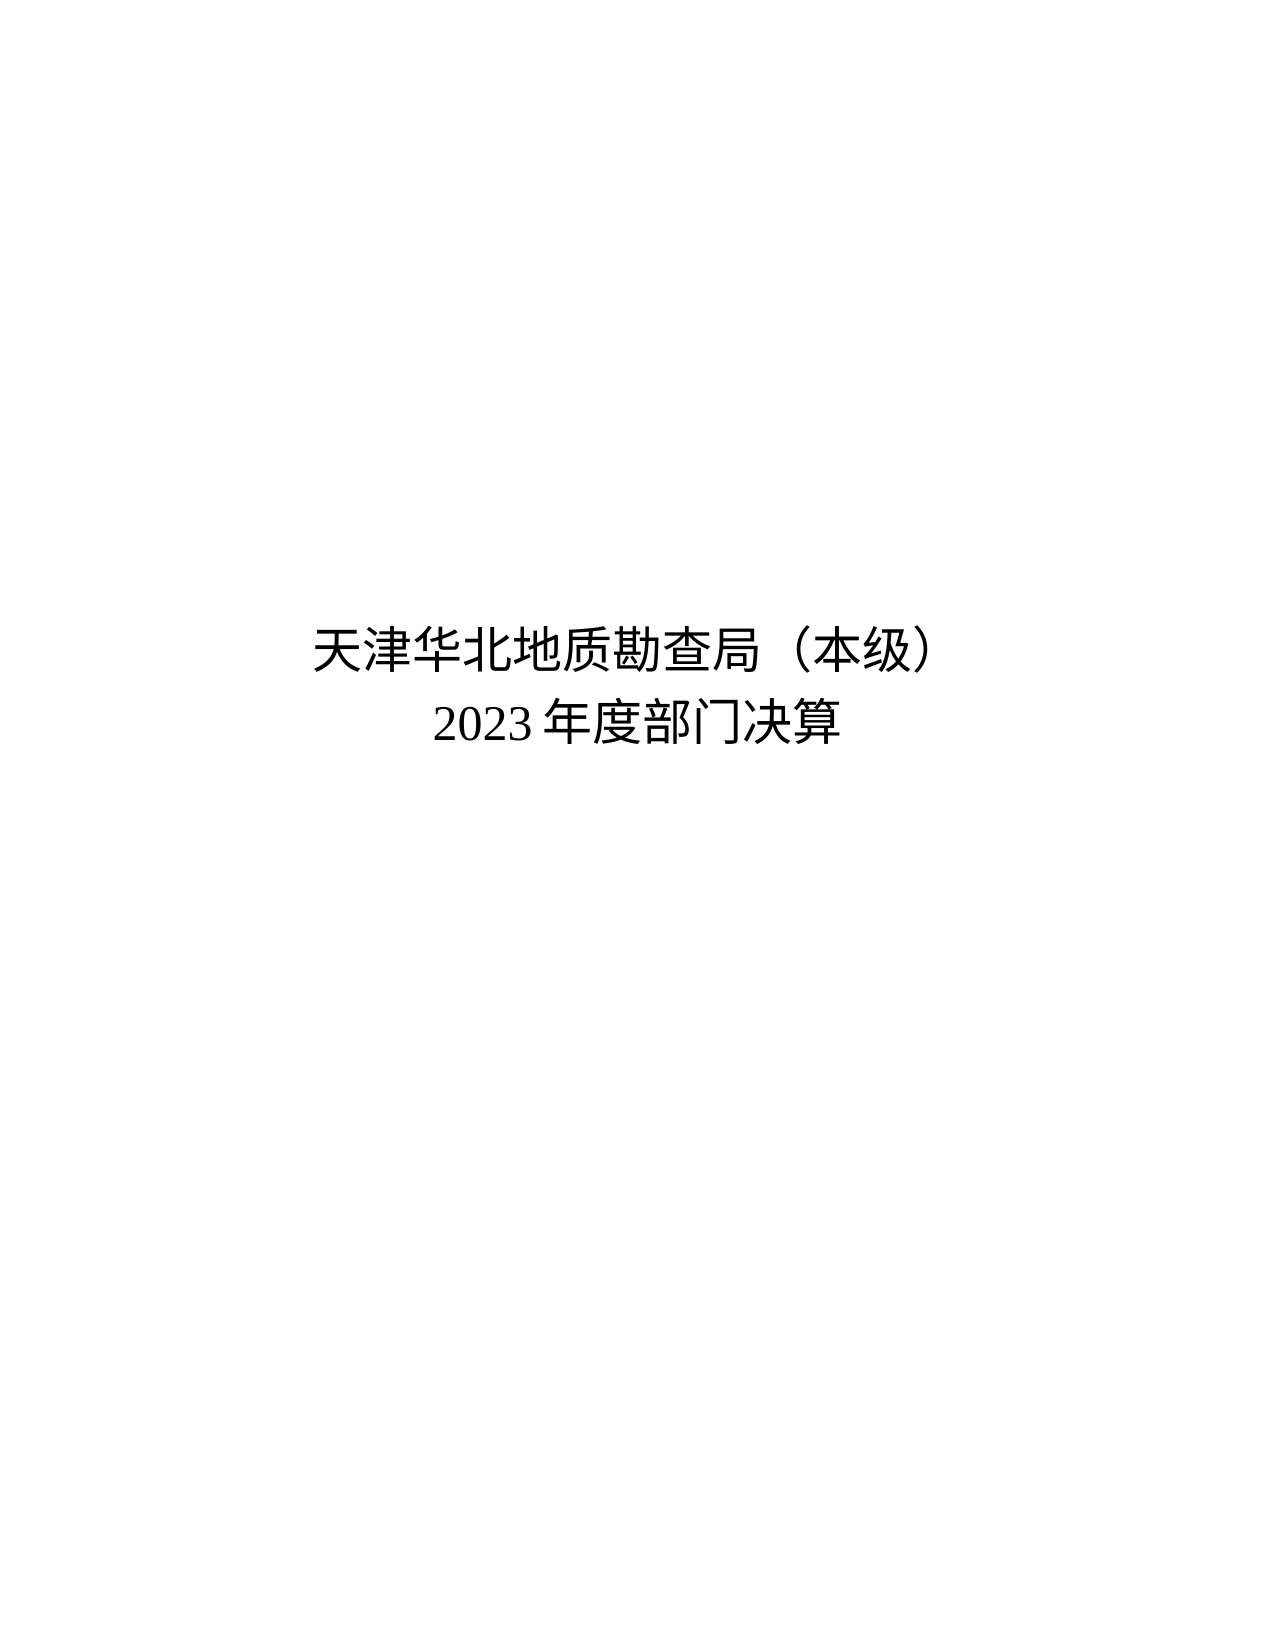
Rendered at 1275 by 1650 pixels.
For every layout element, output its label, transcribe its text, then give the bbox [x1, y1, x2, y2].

text 2023年度部门决算 [187, 682, 1087, 755]
text 天津华北地质勘查局（本级） [187, 610, 1087, 682]
